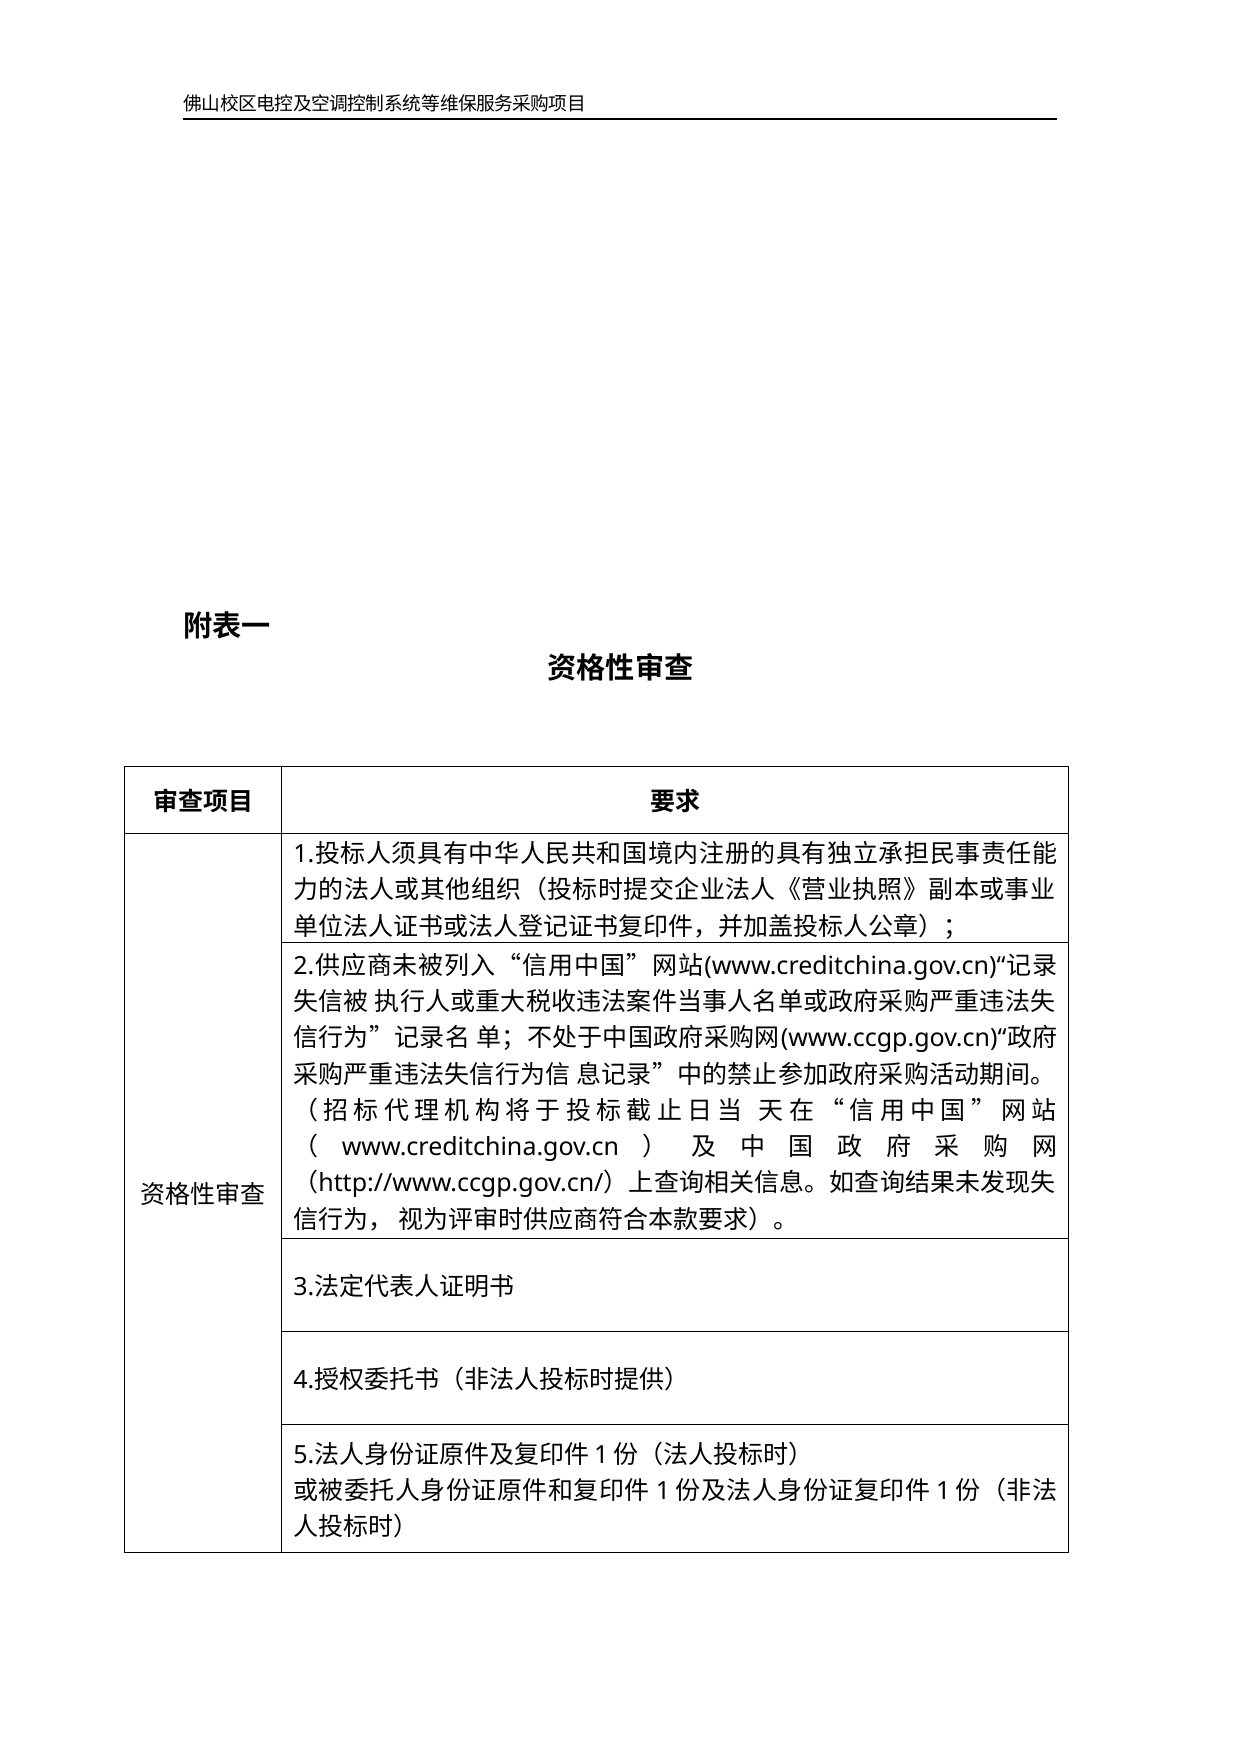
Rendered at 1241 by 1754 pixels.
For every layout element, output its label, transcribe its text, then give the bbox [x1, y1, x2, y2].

table_cell 资格性审查 [125, 834, 281, 1552]
text 资格性审查 [183, 644, 1057, 687]
table_cell 4.授权委托书（非法人投标时提供） [282, 1332, 1068, 1424]
table_header 要求 [282, 767, 1068, 832]
table_cell 2.供应商未被列入“信用中国”网站(www.creditchina.gov.cn)“记录失信被 执行人或重大税收违法案件当事人名单或政府采购严重违法失信行为”记录名 单；不处于中国政府采购网(www.ccgp.gov.cn)“政府采购严重违法失信行为信 息记录”中的禁止参加政府采购活动期间。（招标代理机构将于投标截止日当 天在“信用中国”网站（www.creditchina.gov.cn）及中国政府采购网 （http://www.ccgp.gov.cn/）上查询相关信息。如查询结果未发现失信行为， 视为评审时供应商符合本款要求）。 [282, 943, 1068, 1238]
text 附表一 [183, 602, 1057, 644]
table_cell 1.投标人须具有中华人民共和国境内注册的具有独立承担民事责任能力的法人或其他组织（投标时提交企业法人《营业执照》副本或事业单位法人证书或法人登记证书复印件，并加盖投标人公章）； [282, 834, 1068, 942]
table_cell 5.法人身份证原件及复印件1份（法人投标时） 或被委托人身份证原件和复印件1份及法人身份证复印件1份（非法人投标时） [282, 1425, 1068, 1552]
table_header 审查项目 [125, 767, 281, 832]
table_cell 3.法定代表人证明书 [282, 1239, 1068, 1331]
